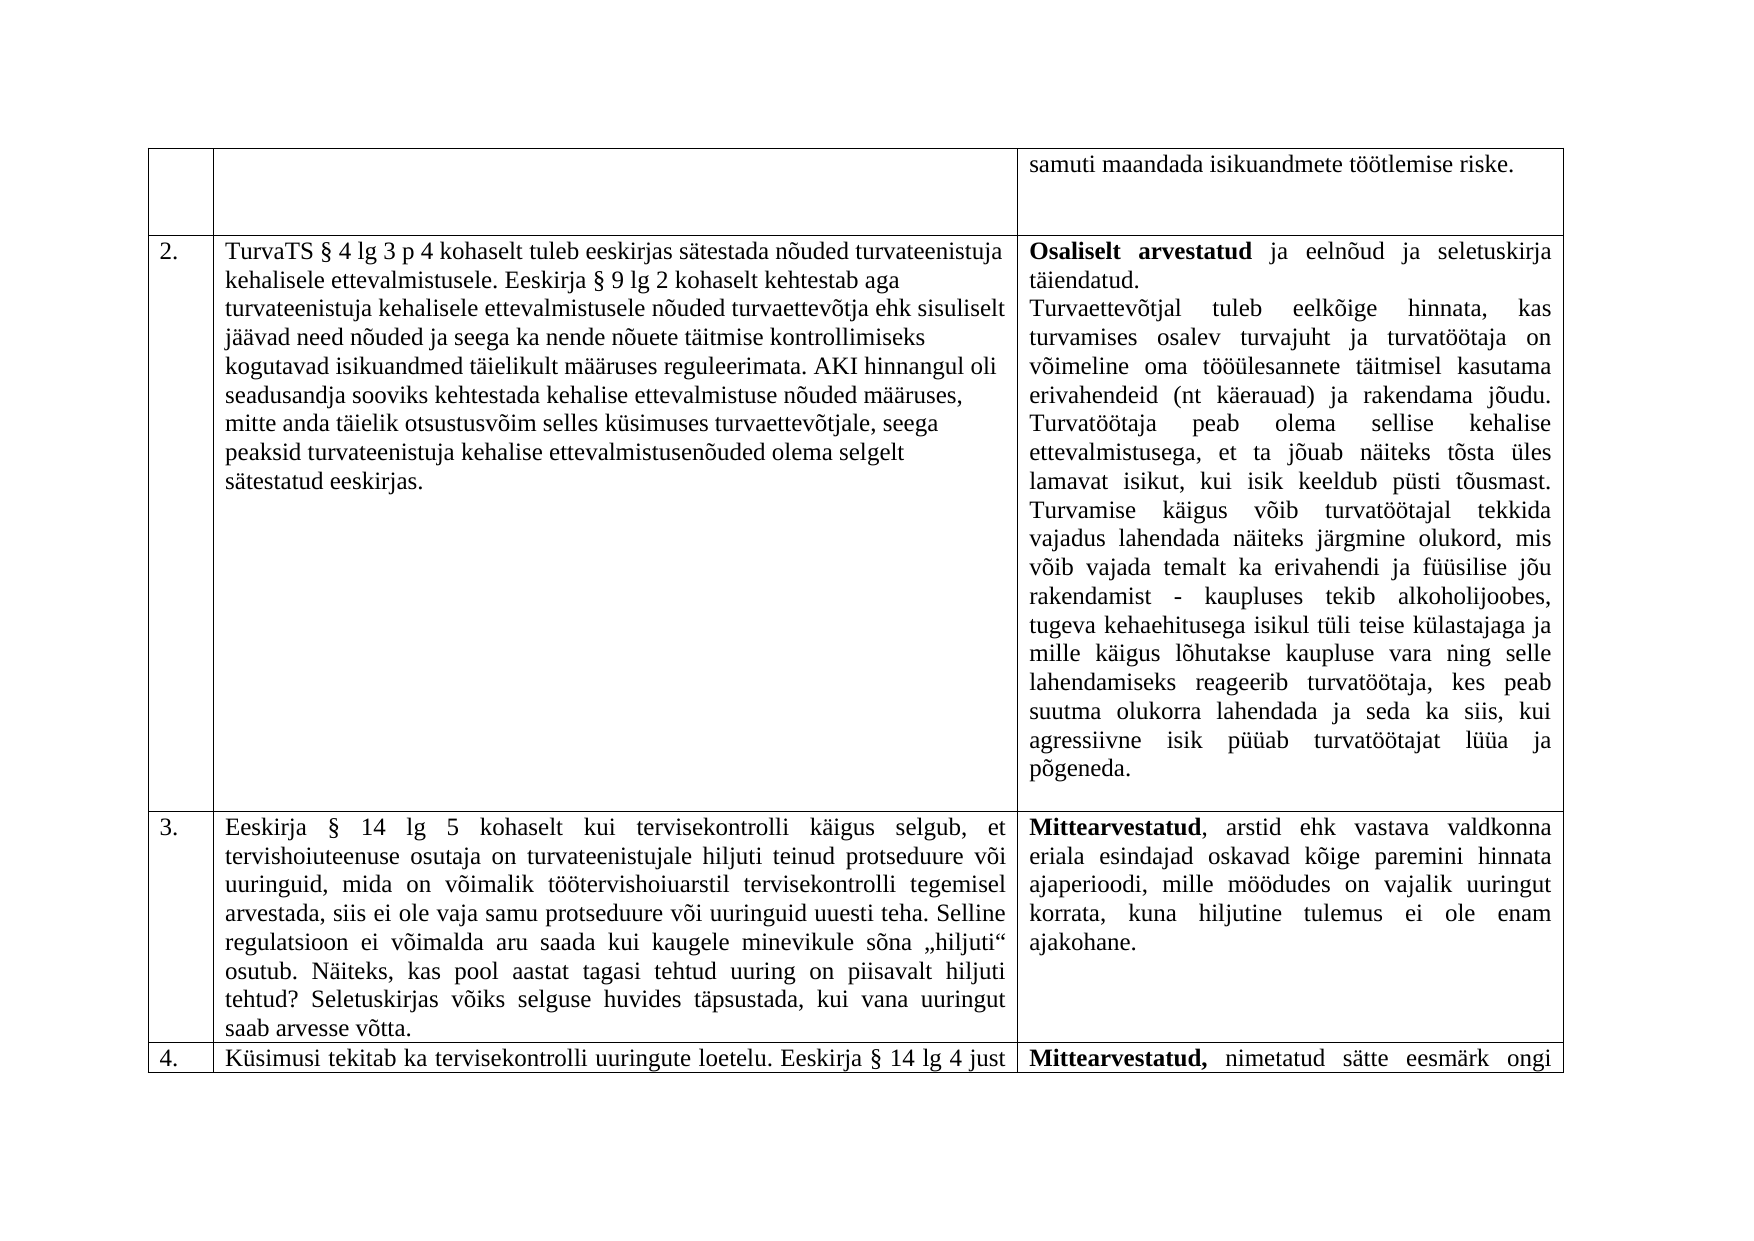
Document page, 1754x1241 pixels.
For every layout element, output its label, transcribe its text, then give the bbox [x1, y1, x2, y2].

table_cell Osaliselt arvestatud ja eelnõud ja seletuskirja täiendatud. Turvaettevõtjal tuleb eelkõige hinnata, kas turvamises osalev turvajuht ja turvatöötaja on võimeline oma tööülesannete täitmisel kasutama erivahendeid (nt käerauad) ja rakendama jõudu. Turvatöötaja peab olema sellise kehalise ettevalmistusega, et ta jõuab näiteks tõsta üles lamavat isikut, kui isik keeldub püsti tõusmast. Turvamise käigus võib turvatöötajal tekkida vajadus lahendada näiteks järgmine olukord, mis võib vajada temalt ka erivahendi ja füüsilise jõu rakendamist - kaupluses tekib alkoholijoobes, tugeva kehaehitusega isikul tüli teise külastajaga ja mille käigus lõhutakse kaupluse vara ning selle lahendamiseks reageerib turvatöötaja, kes peab suutma olukorra lahendada ja seda ka siis, kui agressiivne isik püüab turvatöötajat lüüa ja põgeneda. [1018, 236, 1563, 811]
table_cell [149, 149, 213, 235]
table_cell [214, 1043, 1017, 1072]
table_cell Mittearvestatud, arstid ehk vastava valdkonna eriala esindajad oskavad kõige paremini hinnata ajaperioodi, mille möödudes on vajalik uuringut korrata, kuna hiljutine tulemus ei ole enam ajakohane. [1018, 812, 1563, 1042]
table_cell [214, 149, 1017, 235]
table_cell [149, 236, 213, 811]
table_cell TurvaTS § 4 lg 3 p 4 kohaselt tuleb eeskirjas sätestada nõuded turvateenistuja kehalisele ettevalmistusele. Eeskirja § 9 lg 2 kohaselt kehtestab aga turvateenistuja kehalisele ettevalmistusele nõuded turvaettevõtja ehk sisuliselt jäävad need nõuded ja seega ka nende nõuete täitmise kontrollimiseks kogutavad isikuandmed täielikult määruses reguleerimata. AKI hinnangul oli seadusandja sooviks kehtestada kehalise ettevalmistuse nõuded määruses, mitte anda täielik otsustusvõim selles küsimuses turvaettevõtjale, seega peaksid turvateenistuja kehalise ettevalmistusenõuded olema selgelt sätestatud eeskirjas. [214, 236, 1017, 811]
table_cell Eeskirja § 14 lg 5 kohaselt kui tervisekontrolli käigus selgub, et tervishoiuteenuse osutaja on turvateenistujale hiljuti teinud protseduure või uuringuid, mida on võimalik töötervishoiuarstil tervisekontrolli tegemisel arvestada, siis ei ole vaja samu protseduure või uuringuid uuesti teha. Selline regulatsioon ei võimalda aru saada kui kaugele minevikule sõna „hiljuti“ osutub. Näiteks, kas pool aastat tagasi tehtud uuring on piisavalt hiljuti tehtud? Seletuskirjas võiks selguse huvides täpsustada, kui vana uuringut saab arvesse võtta. [214, 812, 1017, 1042]
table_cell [1018, 1043, 1563, 1072]
table_cell [149, 1043, 213, 1072]
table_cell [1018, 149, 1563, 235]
table_cell [149, 812, 213, 1042]
